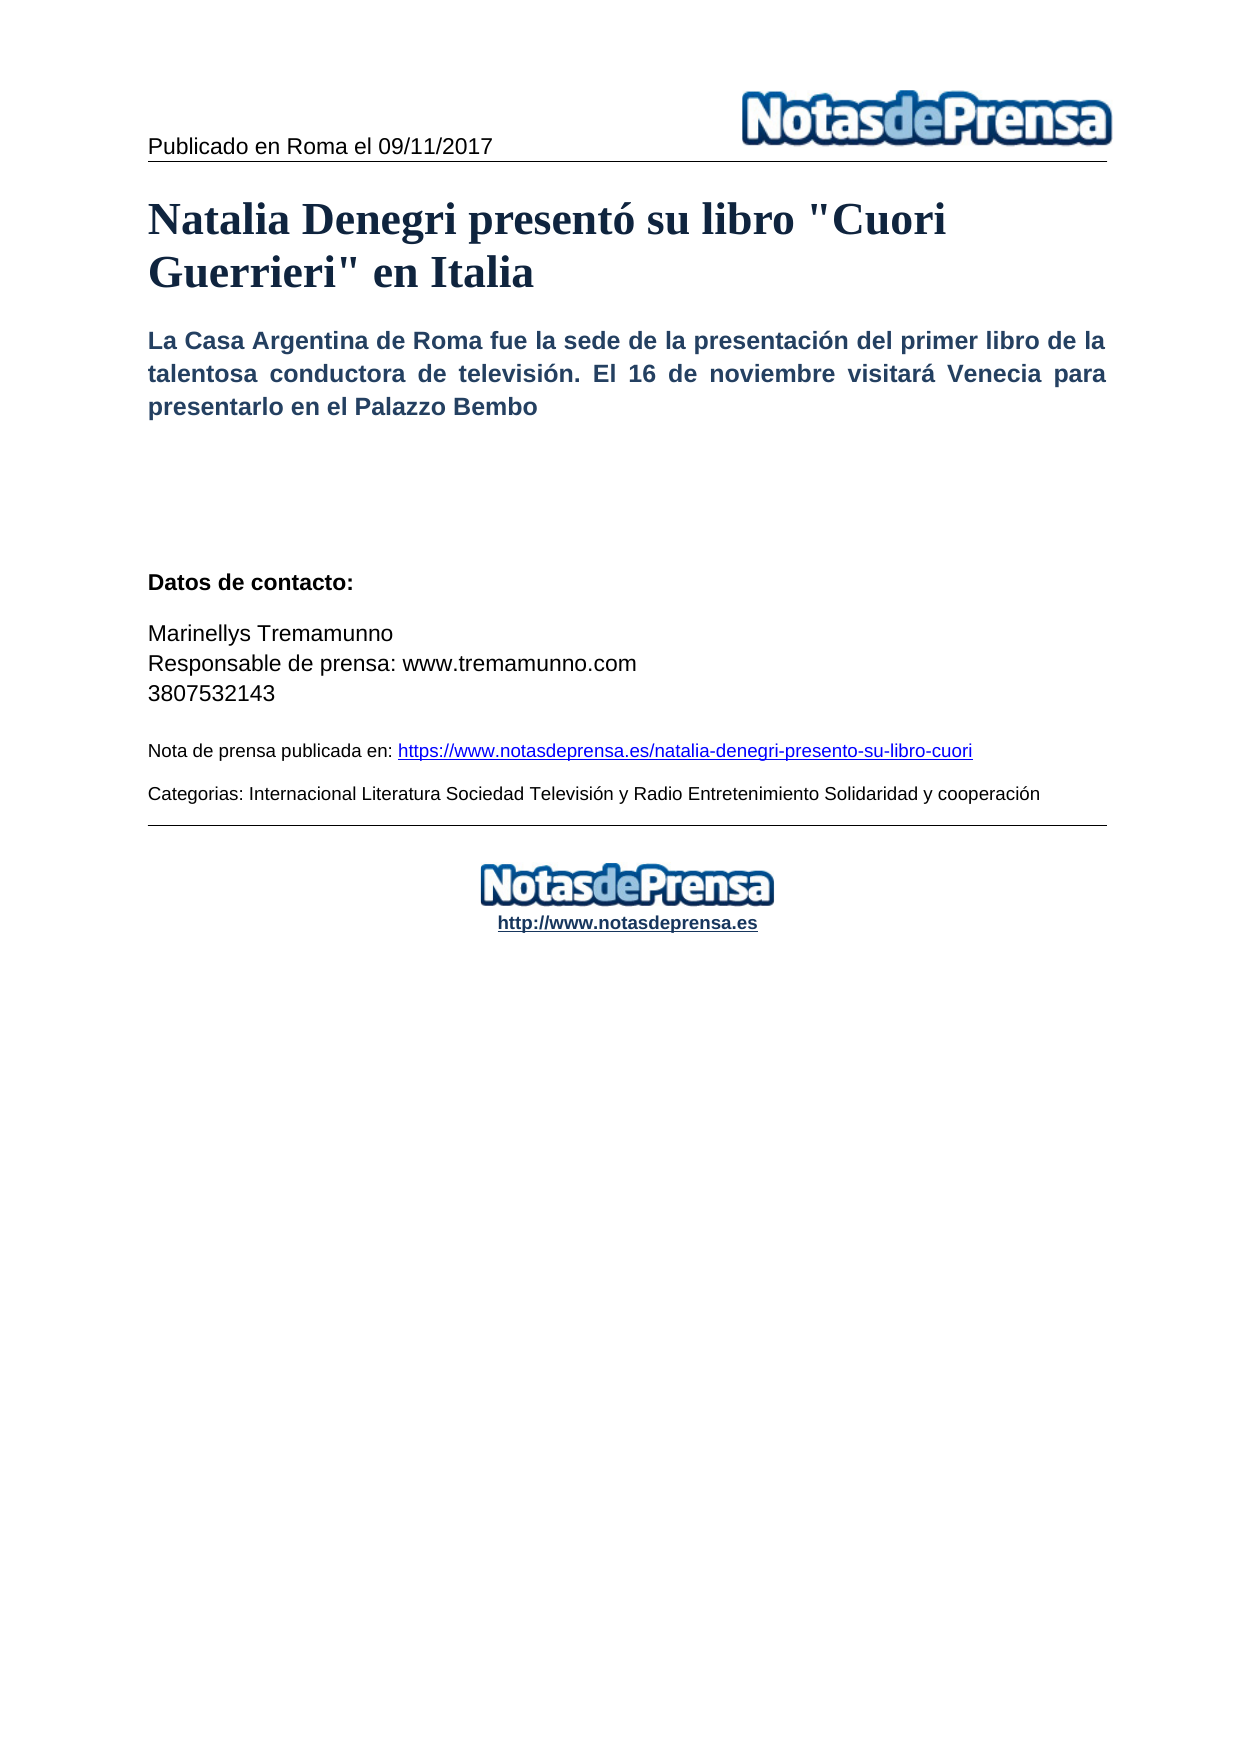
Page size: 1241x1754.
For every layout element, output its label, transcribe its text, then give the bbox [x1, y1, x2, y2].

text 3807532143 [148, 680, 1063, 706]
picture [480, 862, 775, 908]
text Publicado en Roma el 09/11/2017 [148, 133, 1107, 161]
subtitle Natalia Denegri presentó su libro "Cuori Guerrieri" en Italia [148, 192, 1107, 297]
subtitle La Casa Argentina de Roma fue la sede de la presentación del primer libro de la talentosa conductora de televisión. El 16 de noviembre visitará Venecia para presentarlo en el Palazzo Bembo [148, 326, 1107, 421]
text Categorias: Internacional Literatura Sociedad Televisión y Radio Entretenimiento Solidaridad y cooperación [148, 783, 1107, 804]
text Responsable de prensa: www.tremamunno.com [148, 650, 1063, 676]
picture [742, 90, 1113, 148]
text Datos de contacto: [148, 568, 1107, 595]
text Nota de prensa publicada en: https://www.notasdeprensa.es/natalia-denegri-presento-su-libro-cuori [148, 740, 1107, 762]
text Marinellys Tremamunno [148, 619, 1063, 646]
text http://www.notasdeprensa.es [148, 912, 1107, 934]
